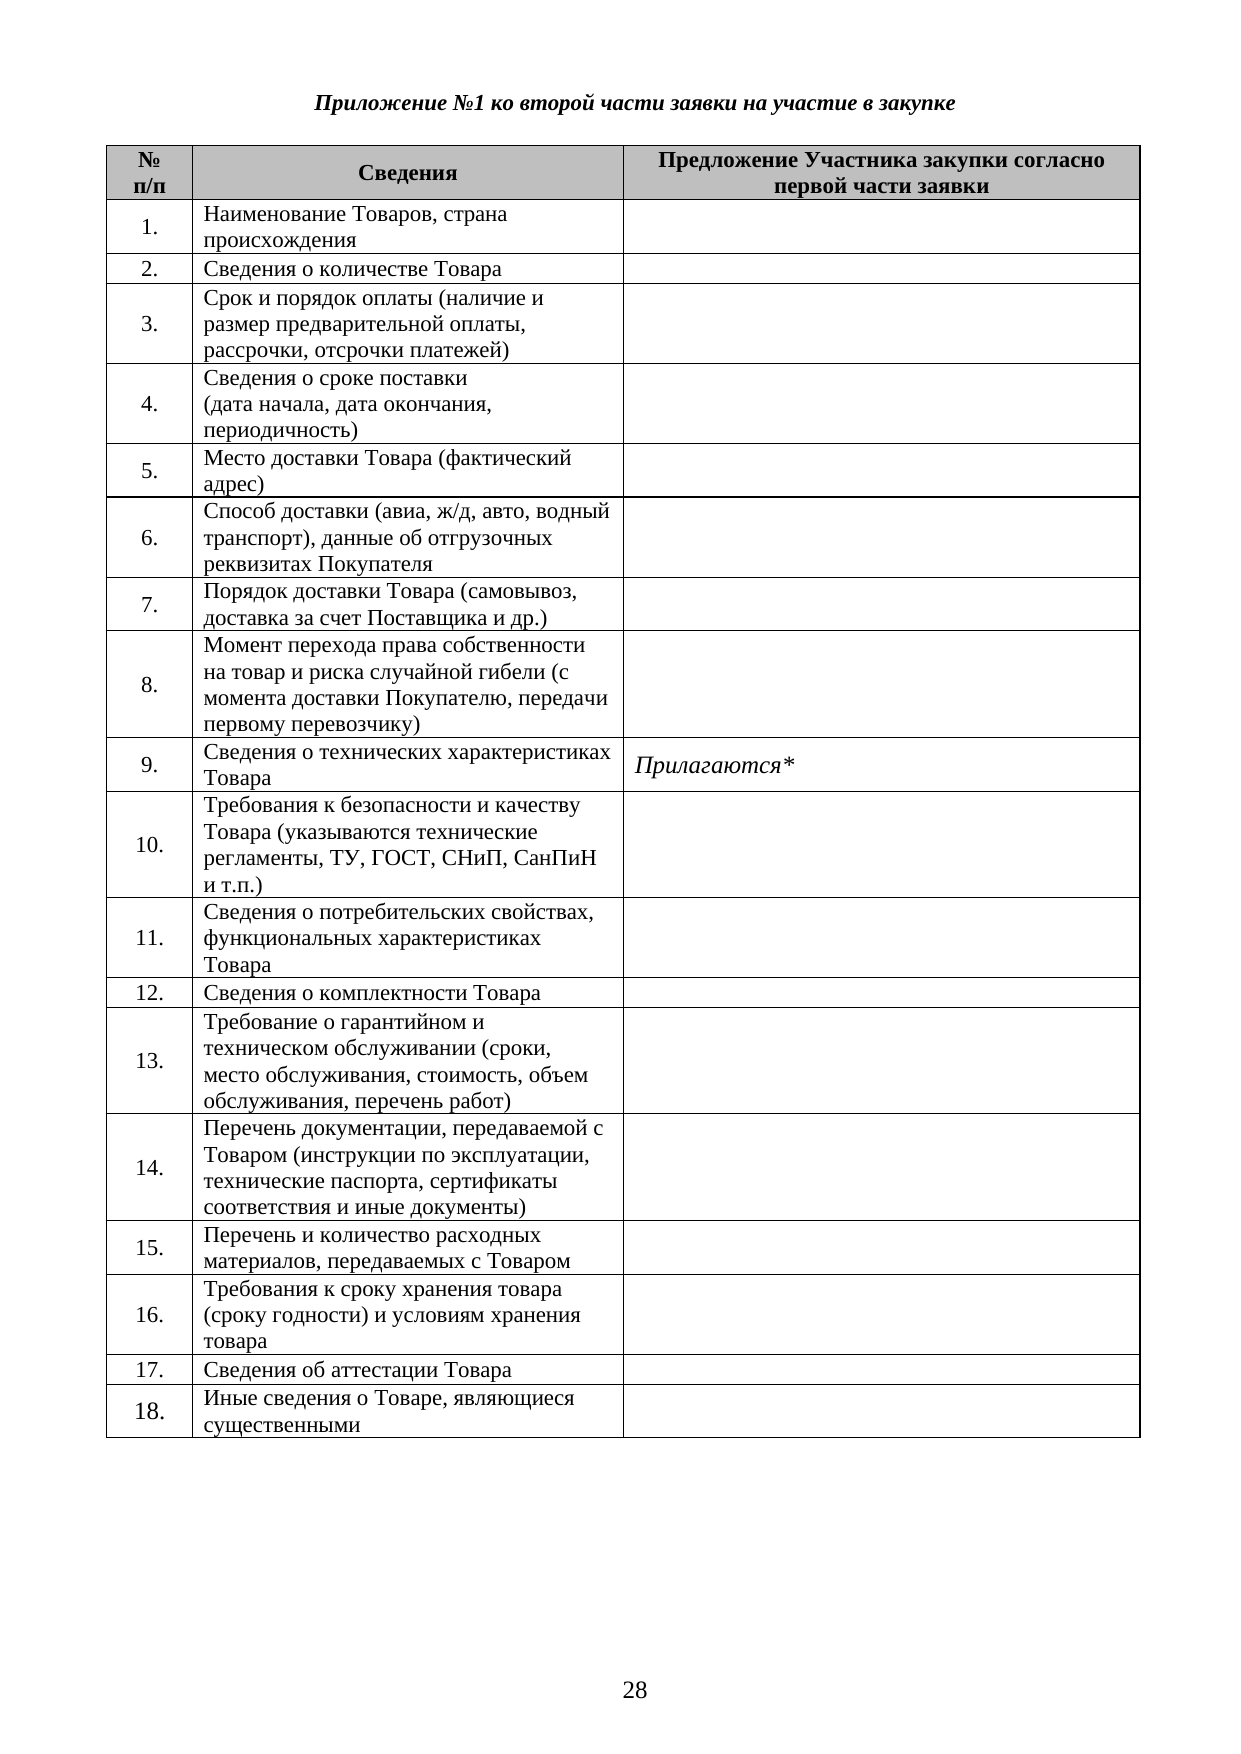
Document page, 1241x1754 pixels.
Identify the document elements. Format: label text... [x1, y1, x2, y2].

table_cell [624, 631, 1139, 737]
table_cell 1. [107, 200, 192, 253]
table_cell [624, 364, 1139, 443]
table_cell Иные сведения о Товаре, являющиеся существенными [193, 1385, 623, 1437]
table_cell 14. [107, 1114, 192, 1220]
table_cell 13. [107, 1008, 192, 1113]
table_cell [624, 792, 1139, 897]
table_cell 11. [107, 898, 192, 977]
table_cell Требования к сроку хранения товара (сроку годности) и условиям хранения товара [193, 1275, 623, 1354]
table_cell [624, 1008, 1139, 1113]
table_cell Сведения об аттестации Товара [193, 1355, 623, 1383]
table_header Предложение Участника закупки согласно первой части заявки [624, 146, 1139, 199]
table_cell Срок и порядок оплаты (наличие и размер предварительной оплаты, рассрочки, отсрочки платежей) [193, 284, 623, 363]
table_cell 17. [107, 1355, 192, 1383]
table_cell Место доставки Товара (фактический адрес) [193, 444, 623, 496]
table_cell Наименование Товаров, страна происхождения [356, 200, 623, 253]
table_cell Прилагаются* [624, 738, 1139, 791]
table_cell 3. [107, 284, 192, 363]
table_cell 4. [107, 364, 192, 443]
table_cell [624, 444, 1139, 496]
table_cell 12. [107, 978, 192, 1007]
table_cell 8. [107, 631, 192, 737]
table_cell [624, 1385, 1139, 1437]
table_cell 9. [107, 738, 192, 791]
table_cell [624, 200, 1139, 253]
table_cell Перечень документации, передаваемой с Товаром (инструкции по эксплуатации, технические паспорта, сертификаты соответствия и иные документы) [193, 1114, 623, 1220]
table_cell 2. [107, 254, 192, 282]
table_cell 5. [107, 444, 192, 496]
table_cell 18. [107, 1385, 192, 1437]
table_cell [624, 578, 1139, 630]
table_cell Сведения о количестве Товара [193, 254, 623, 282]
table_cell Сведения о сроке поставки (дата начала, дата окончания, периодичность) [193, 364, 623, 443]
table_cell Сведения о комплектности Товара [193, 978, 623, 1007]
table_cell Требования к безопасности и качеству Товара (указываются технические регламенты, ТУ, ГОСТ, СНиП, СанПиН и т.п.) [193, 792, 623, 897]
table_cell Способ доставки (авиа, ж/д, авто, водный транспорт), данные об отгрузочных реквизитах Покупателя [193, 498, 623, 577]
table_cell 7. [107, 578, 192, 630]
table_cell [624, 898, 1139, 977]
table_cell [624, 1221, 1139, 1273]
table_cell 6. [107, 498, 192, 577]
table_cell [624, 254, 1139, 282]
table_cell Порядок доставки Товара (самовывоз, доставка за счет Поставщика и др.) [193, 578, 623, 630]
table_cell 10. [107, 792, 192, 897]
table_header № п/п [107, 146, 192, 199]
table_cell 16. [107, 1275, 192, 1354]
table_header Сведения [193, 146, 623, 199]
table_cell Перечень и количество расходных материалов, передаваемых с Товаром [193, 1221, 623, 1273]
table_cell 15. [107, 1221, 192, 1273]
table_cell [624, 1275, 1139, 1354]
table_cell Сведения о технических характеристиках Товара [193, 738, 623, 791]
table_cell [624, 498, 1139, 577]
table_cell [624, 1355, 1139, 1383]
table_cell [624, 978, 1139, 1007]
table_cell Сведения о потребительских свойствах, функциональных характеристиках Товара [193, 898, 623, 977]
table_cell [624, 284, 1139, 363]
table_cell [624, 1114, 1139, 1220]
text Приложение №1 ко второй части заявки на участие в закупке [118, 89, 1152, 115]
table_cell Момент перехода права собственности на товар и риска случайной гибели (с момента доставки Покупателю, передачи первому перевозчику) [193, 631, 623, 737]
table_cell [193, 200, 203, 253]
table_cell Требование о гарантийном и техническом обслуживании (сроки, место обслуживания, стоимость, объем обслуживания, перечень работ) [193, 1008, 623, 1113]
